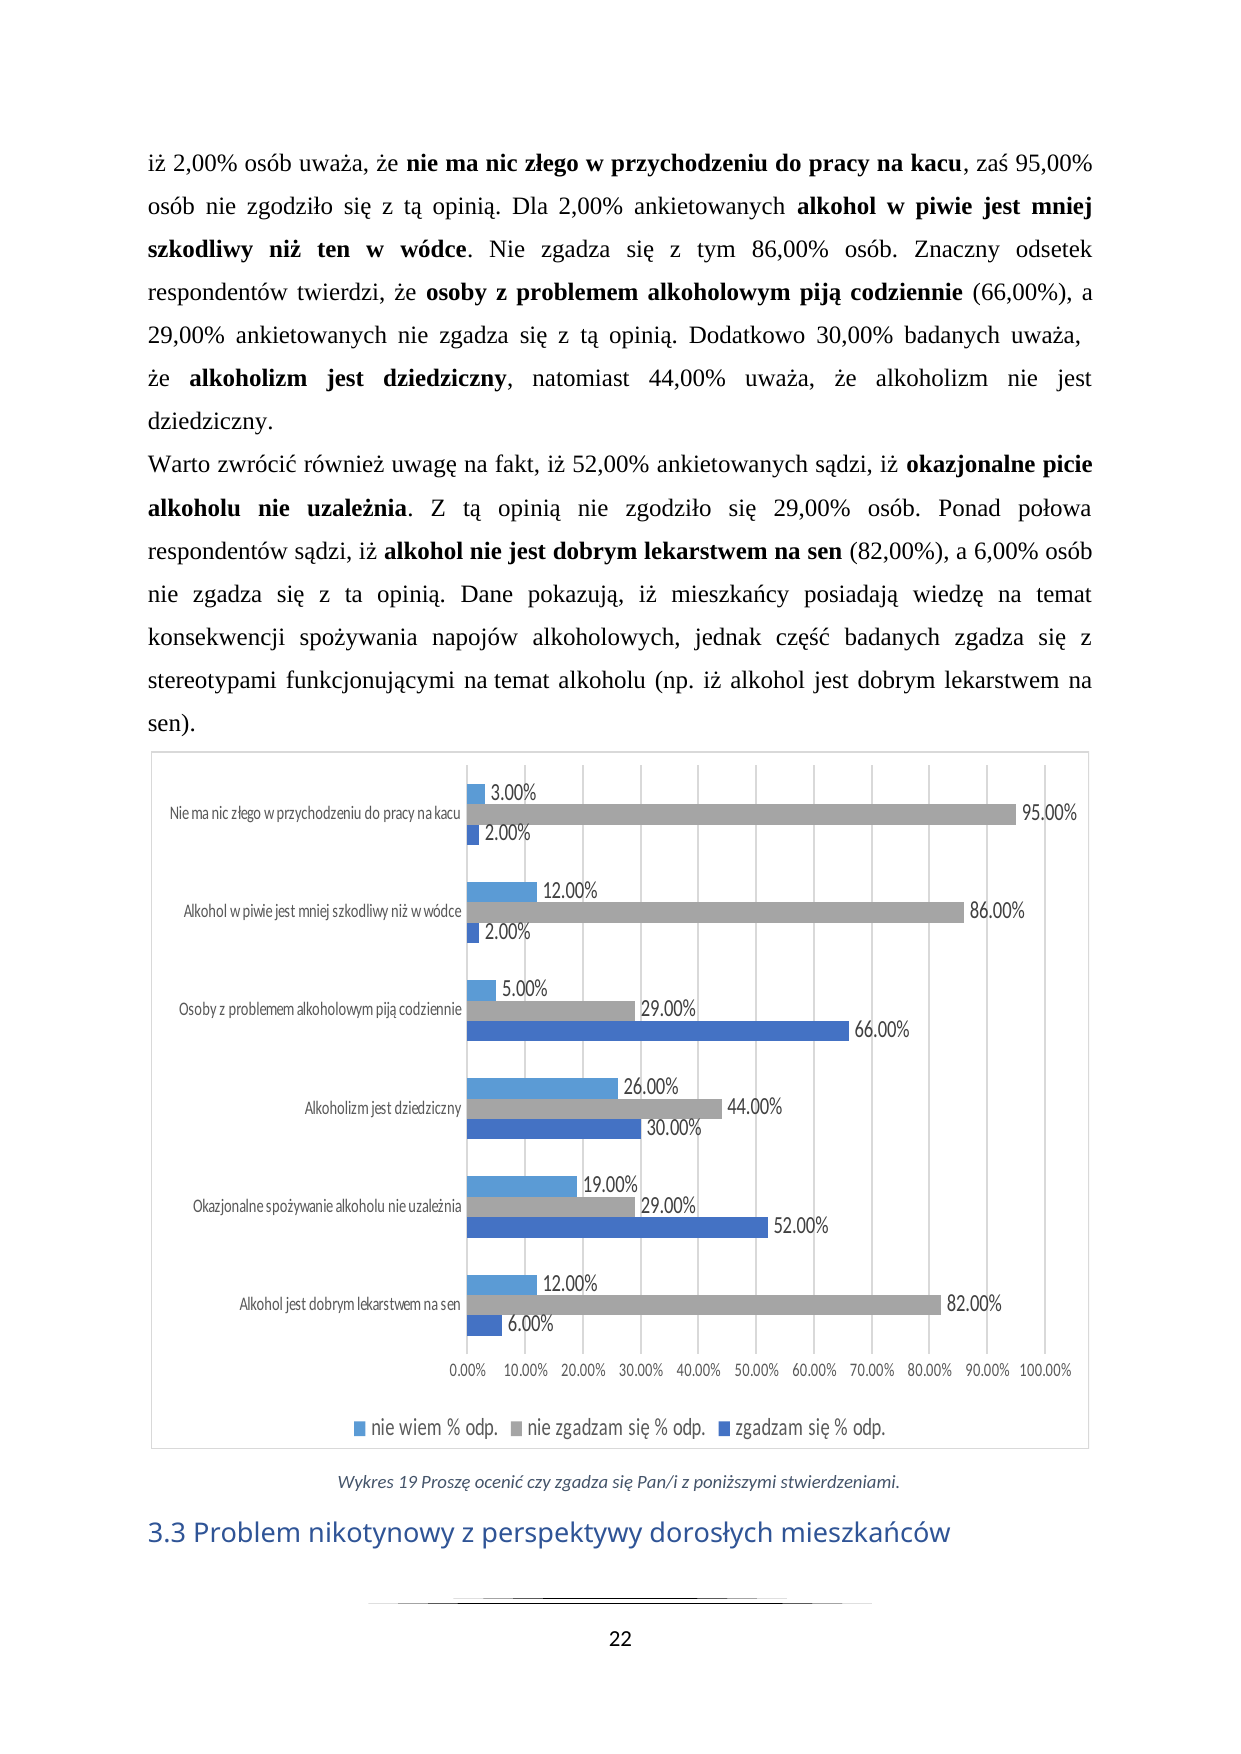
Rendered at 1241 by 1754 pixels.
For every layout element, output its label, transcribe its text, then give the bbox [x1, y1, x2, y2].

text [148, 148, 1093, 435]
text Warto zwrócić również uwagę na fakt, iż 52,00% ankietowanych sądzi, iż okazjonalne picie alkoholu nie uzależnia. Z tą opinią nie zgodziło się 29,00% osób. Ponad połowa respondentów sądzi, iż alkohol nie jest dobrym lekarstwem na sen (82,00%), a 6,00% osób nie zgadza się z ta opinią. Dane pokazują, iż mieszkańcy posiadają wiedzę na temat konsekwencji spożywania napojów alkoholowych, jednak część badanych zgadza się z stereotypami funkcjonującymi na temat alkoholu (np. iż alkohol jest dobrym lekarstwem na sen). [148, 449, 1093, 737]
subtitle 3.3 Problem nikotynowy z perspektywy dorosłych mieszkańców [148, 1513, 1093, 1550]
